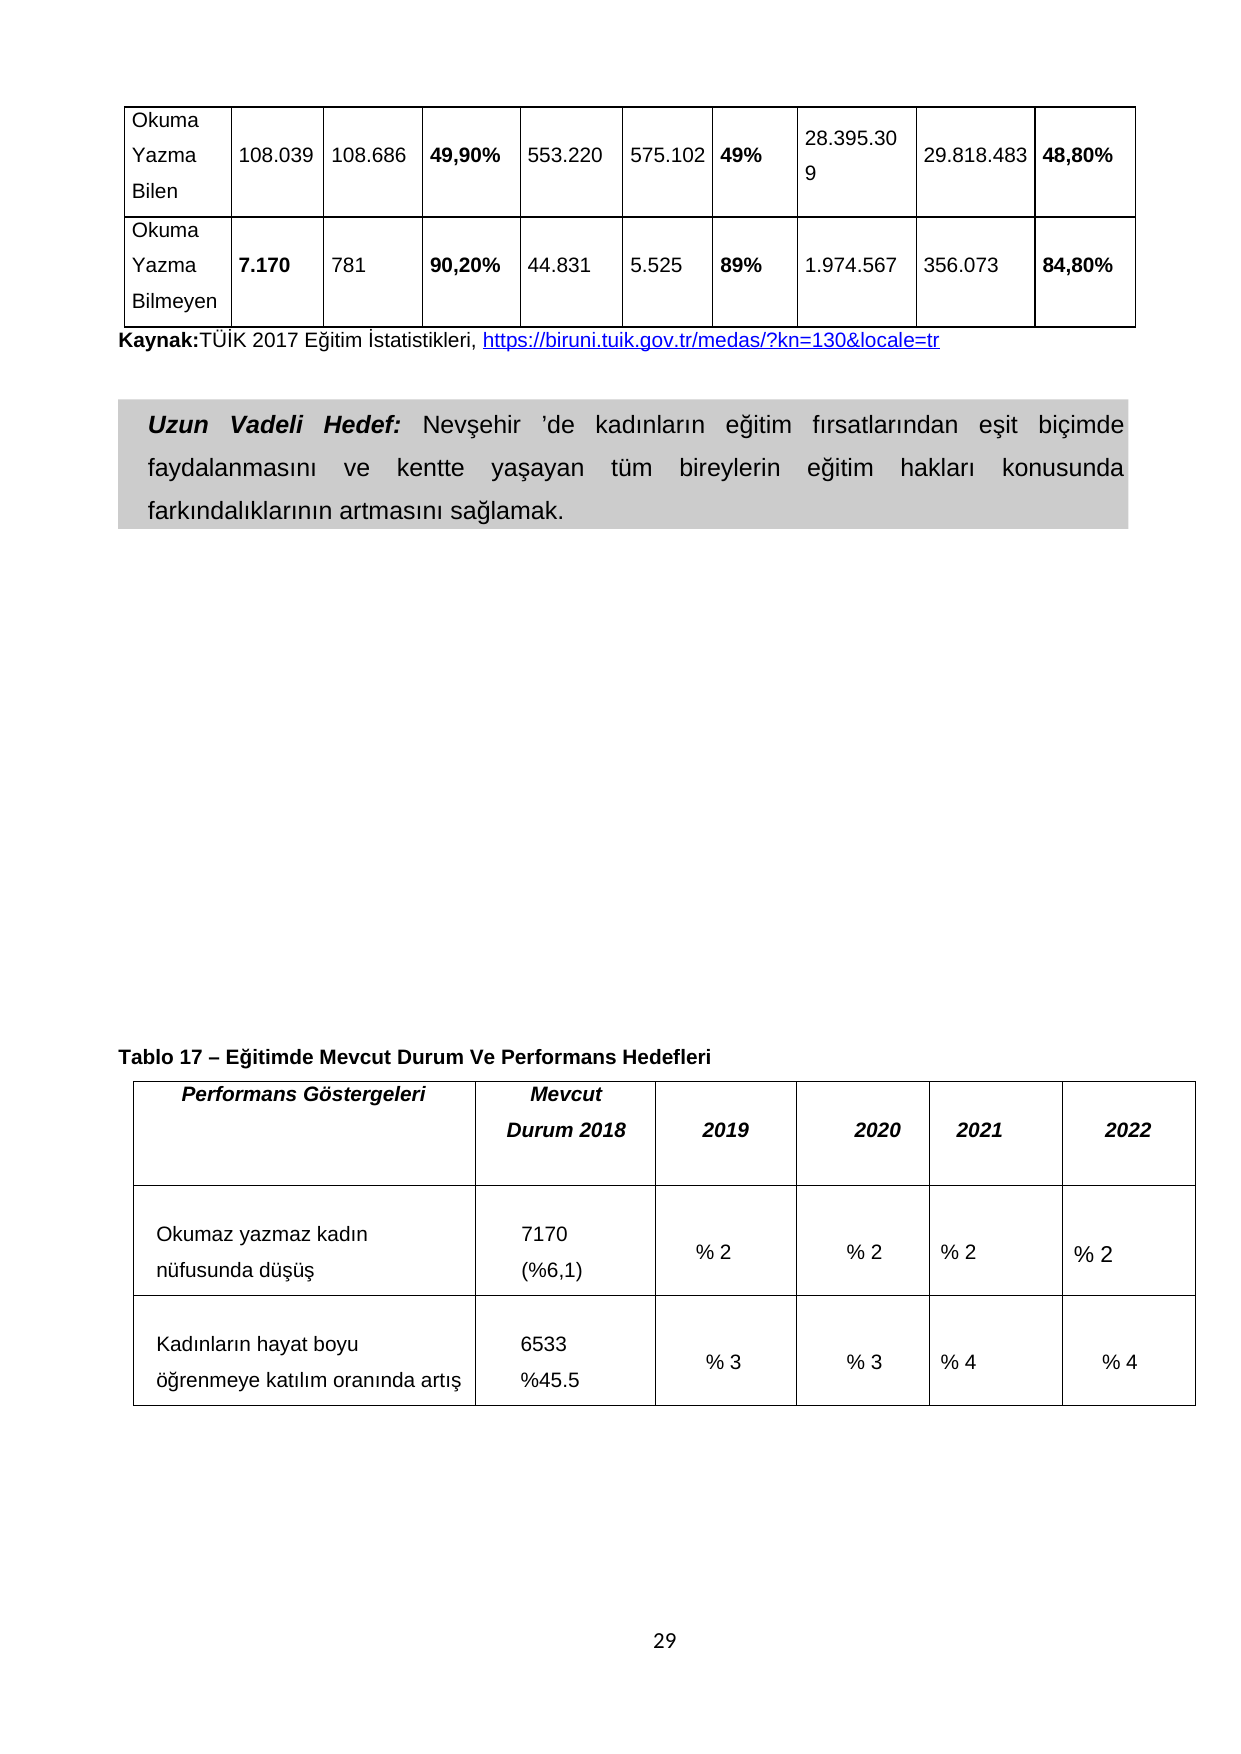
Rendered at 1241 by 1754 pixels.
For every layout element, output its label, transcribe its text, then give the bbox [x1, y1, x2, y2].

text Tablo 17 – Eğitimde Mevcut Durum Ve Performans Hedefleri [118, 1045, 1211, 1069]
table_cell Okumaz yazmaz kadın nüfusunda düşüş [134, 1186, 475, 1295]
table_cell % 3 [797, 1296, 929, 1405]
table_cell % 2 [797, 1186, 929, 1295]
table_cell 781 [324, 218, 422, 326]
table_cell % 3 [656, 1296, 796, 1405]
table_cell 84,80% [1036, 218, 1135, 326]
table_cell 553.220 [521, 108, 622, 216]
table_cell 108.686 [324, 108, 422, 216]
table_cell 7.170 [232, 218, 323, 326]
table_cell Okuma Yazma Bilen [125, 108, 231, 216]
table_header 2019 [656, 1082, 796, 1185]
table_cell 44.831 [521, 218, 622, 326]
table_cell 49,90% [423, 108, 520, 216]
table_cell 89% [713, 218, 797, 326]
table_cell 29.818.483 [917, 108, 1034, 216]
table_cell % 2 [656, 1186, 796, 1295]
table_cell 28.395.309 [798, 108, 916, 216]
table_cell 6533 %45.5 [476, 1296, 655, 1405]
table_cell 575.102 [623, 108, 712, 216]
table_cell 7170 (%6,1) [476, 1186, 655, 1295]
text Kaynak:TÜİK 2017 Eğitim İstatistikleri, https://biruni.tuik.gov.tr/medas/?kn=130&locale=tr [118, 327, 1211, 351]
table_cell % 2 [1063, 1186, 1195, 1295]
table_cell % 2 [930, 1186, 1062, 1295]
table_cell % 4 [1063, 1296, 1195, 1405]
table_cell 49% [713, 108, 797, 216]
table_header 2020 [797, 1082, 929, 1185]
table_cell Okuma Yazma Bilmeyen [125, 218, 231, 326]
table_cell 5.525 [623, 218, 712, 326]
table_header Mevcut Durum 2018 [476, 1082, 655, 1185]
table_cell 356.073 [917, 218, 1034, 326]
table_cell 1.974.567 [798, 218, 916, 326]
table_cell % 4 [930, 1296, 1062, 1405]
table_header Performans Göstergeleri [134, 1082, 475, 1185]
table_cell Kadınların hayat boyu öğrenmeye katılım oranında artış [134, 1296, 475, 1405]
table_cell 48,80% [1036, 108, 1135, 216]
table_header 2022 [1063, 1082, 1195, 1185]
table_cell 108.039 [232, 108, 323, 216]
table_cell 90,20% [423, 218, 520, 326]
table_header 2021 [930, 1082, 1062, 1185]
